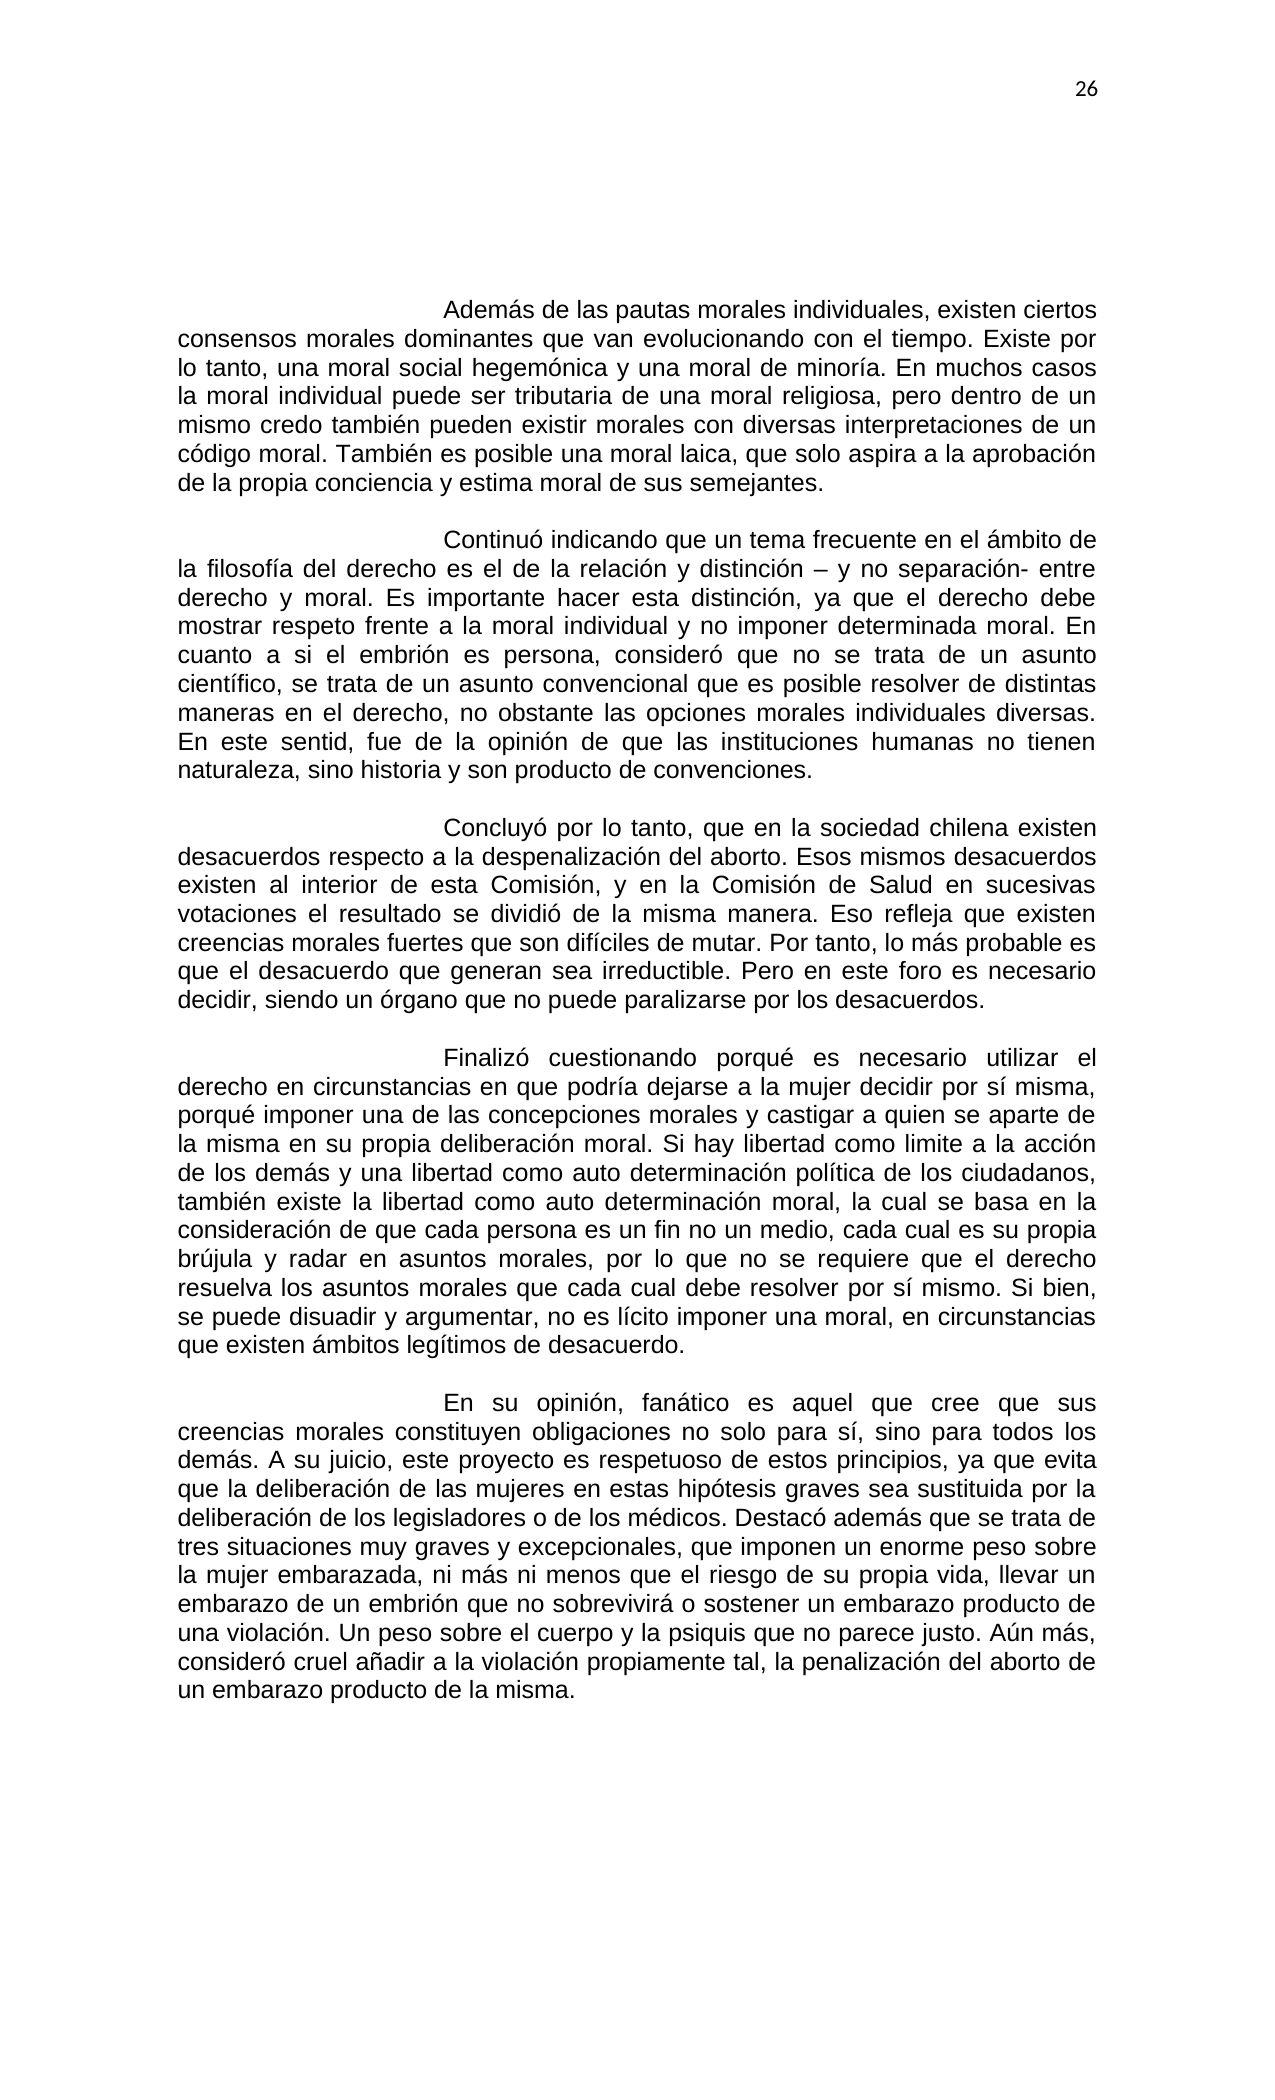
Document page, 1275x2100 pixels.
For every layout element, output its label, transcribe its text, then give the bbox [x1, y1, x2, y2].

text Finalizó cuestionando porqué es necesario utilizar el derecho en circunstancias en que podría dejarse a la mujer decidir por sí misma, porqué imponer una de las concepciones morales y castigar a quien se aparte de la misma en su propia deliberación moral. Si hay libertad como limite a la acción de los demás y una libertad como auto determinación política de los ciudadanos, también existe la libertad como auto determinación moral, la cual se basa en la consideración de que cada persona es un fin no un medio, cada cual es su propia brújula y radar en asuntos morales, por lo que no se requiere que el derecho resuelva los asuntos morales que cada cual debe resolver por sí mismo. Si bien, se puede disuadir y argumentar, no es lícito imponer una moral, en circunstancias que existen ámbitos legítimos de desacuerdo. [177, 1043, 1098, 1359]
text Concluyó por lo tanto, que en la sociedad chilena existen desacuerdos respecto a la despenalización del aborto. Esos mismos desacuerdos existen al interior de esta Comisión, y en la Comisión de Salud en sucesivas votaciones el resultado se dividió de la misma manera. Eso refleja que existen creencias morales fuertes que son difíciles de mutar. Por tanto, lo más probable es que el desacuerdo que generan sea irreductible. Pero en este foro es necesario decidir, siendo un órgano que no puede paralizarse por los desacuerdos. [177, 813, 1098, 1014]
text En su opinión, fanático es aquel que cree que sus creencias morales constituyen obligaciones no solo para sí, sino para todos los demás. A su juicio, este proyecto es respetuoso de estos principios, ya que evita que la deliberación de las mujeres en estas hipótesis graves sea sustituida por la deliberación de los legisladores o de los médicos. Destacó además que se trata de tres situaciones muy graves y excepcionales, que imponen un enorme peso sobre la mujer embarazada, ni más ni menos que el riesgo de su propia vida, llevar un embarazo de un embrión que no sobrevivirá o sostener un embarazo producto de una violación. Un peso sobre el cuerpo y la psiquis que no parece justo. Aún más, consideró cruel añadir a la violación propiamente tal, la penalización del aborto de un embarazo producto de la misma. [177, 1388, 1098, 1704]
text Además de las pautas morales individuales, existen ciertos consensos morales dominantes que van evolucionando con el tiempo. Existe por lo tanto, una moral social hegemónica y una moral de minoría. En muchos casos la moral individual puede ser tributaria de una moral religiosa, pero dentro de un mismo credo también pueden existir morales con diversas interpretaciones de un código moral. También es posible una moral laica, que solo aspira a la aprobación de la propia conciencia y estima moral de sus semejantes. [177, 295, 1098, 497]
text Continuó indicando que un tema frecuente en el ámbito de la filosofía del derecho es el de la relación y distinción – y no separación- entre derecho y moral. Es importante hacer esta distinción, ya que el derecho debe mostrar respeto frente a la moral individual y no imponer determinada moral. En cuanto a si el embrión es persona, consideró que no se trata de un asunto científico, se trata de un asunto convencional que es posible resolver de distintas maneras en el derecho, no obstante las opciones morales individuales diversas. En este sentid, fue de la opinión de que las instituciones humanas no tienen naturaleza, sino historia y son producto de convenciones. [177, 525, 1098, 784]
